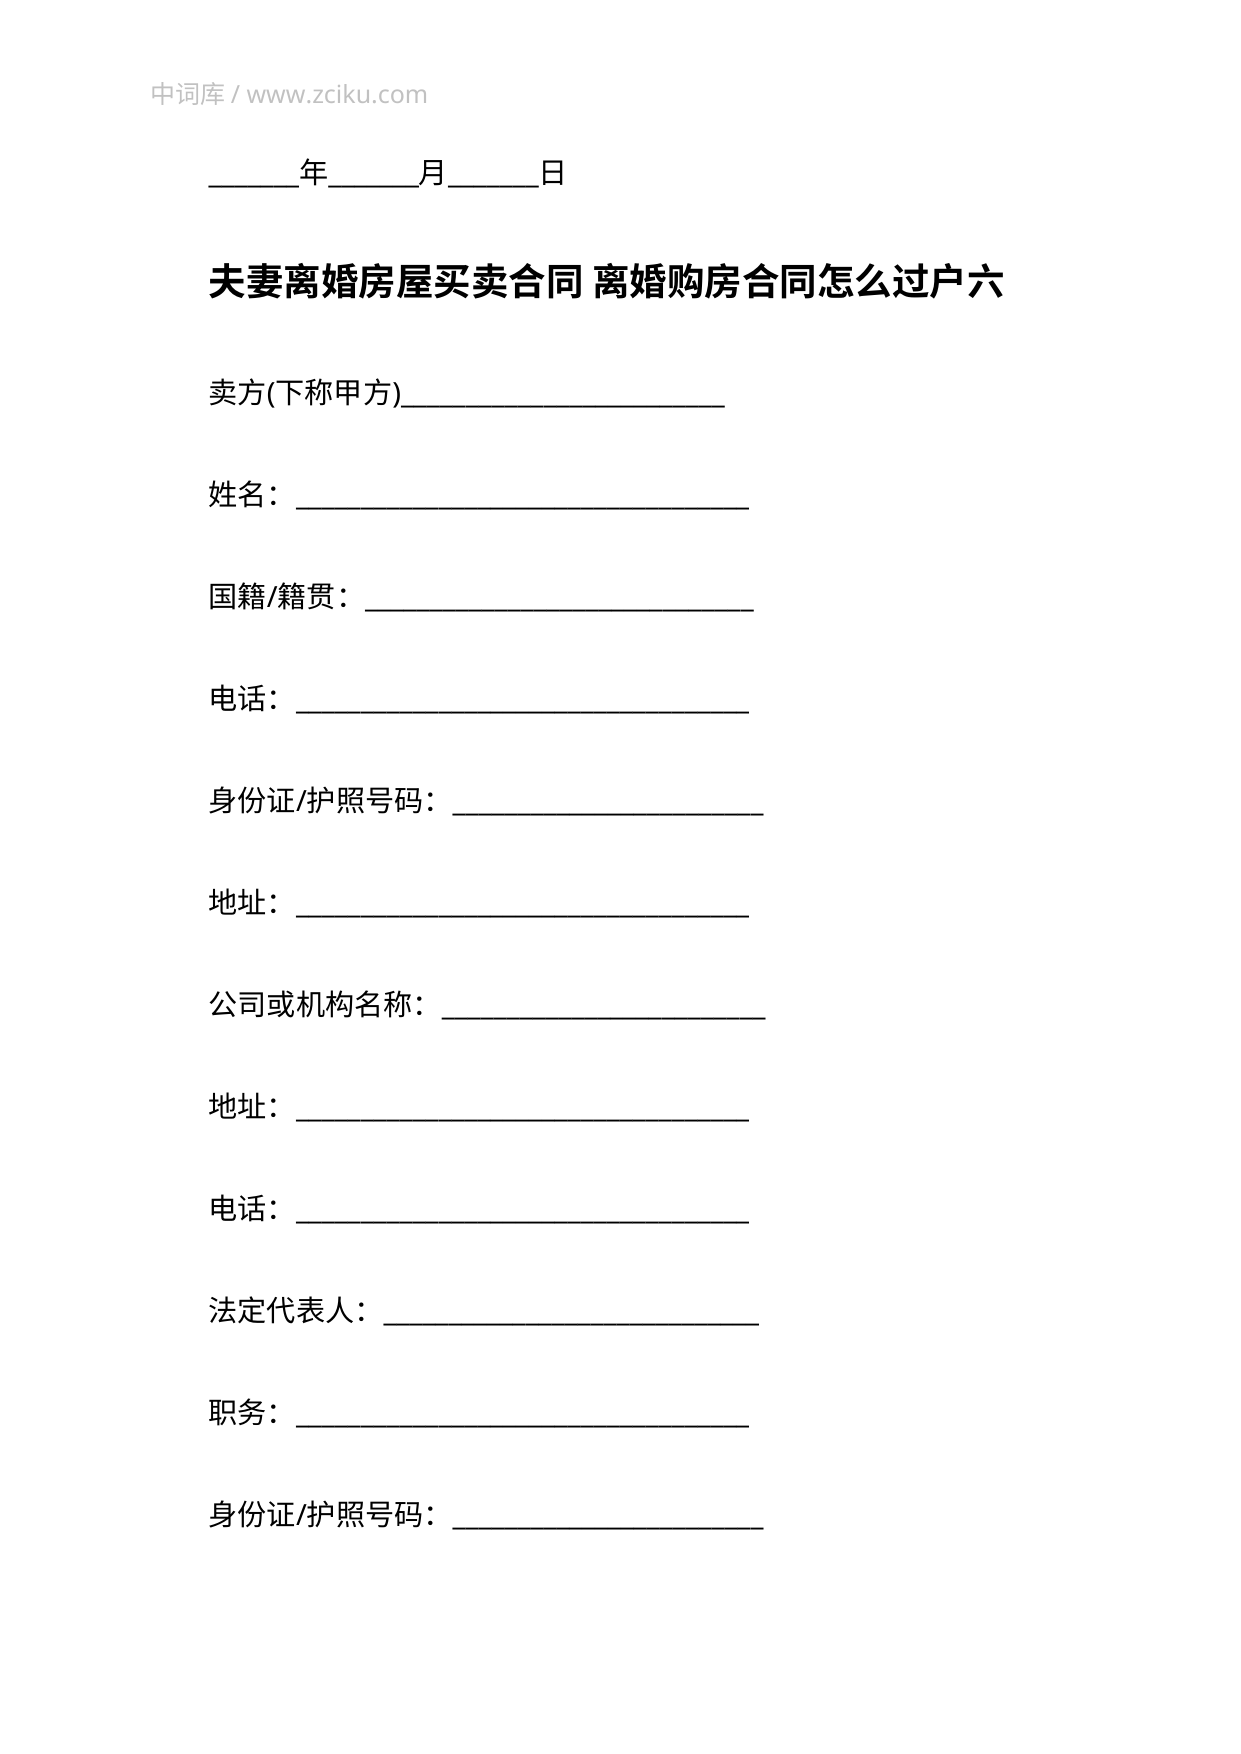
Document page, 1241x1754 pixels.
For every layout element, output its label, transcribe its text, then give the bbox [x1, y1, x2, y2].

text 公司或机构名称：_________________________ [150, 981, 1090, 1024]
text 职务：___________________________________ [150, 1389, 1090, 1432]
text 卖方(下称甲方)_________________________ [150, 369, 1090, 412]
text 地址：___________________________________ [150, 1083, 1090, 1126]
text 电话：___________________________________ [150, 1185, 1090, 1228]
text 身份证/护照号码：________________________ [150, 1491, 1090, 1533]
text 国籍/籍贯：______________________________ [150, 573, 1090, 616]
text 地址：___________________________________ [150, 879, 1090, 922]
text 法定代表人：_____________________________ [150, 1287, 1090, 1329]
text 夫妻离婚房屋买卖合同 离婚购房合同怎么过户六 [150, 252, 1090, 306]
text 电话：___________________________________ [150, 675, 1090, 718]
text 姓名：___________________________________ [150, 471, 1090, 514]
text _______年_______月_______日 [150, 150, 1090, 192]
text 身份证/护照号码：________________________ [150, 777, 1090, 820]
